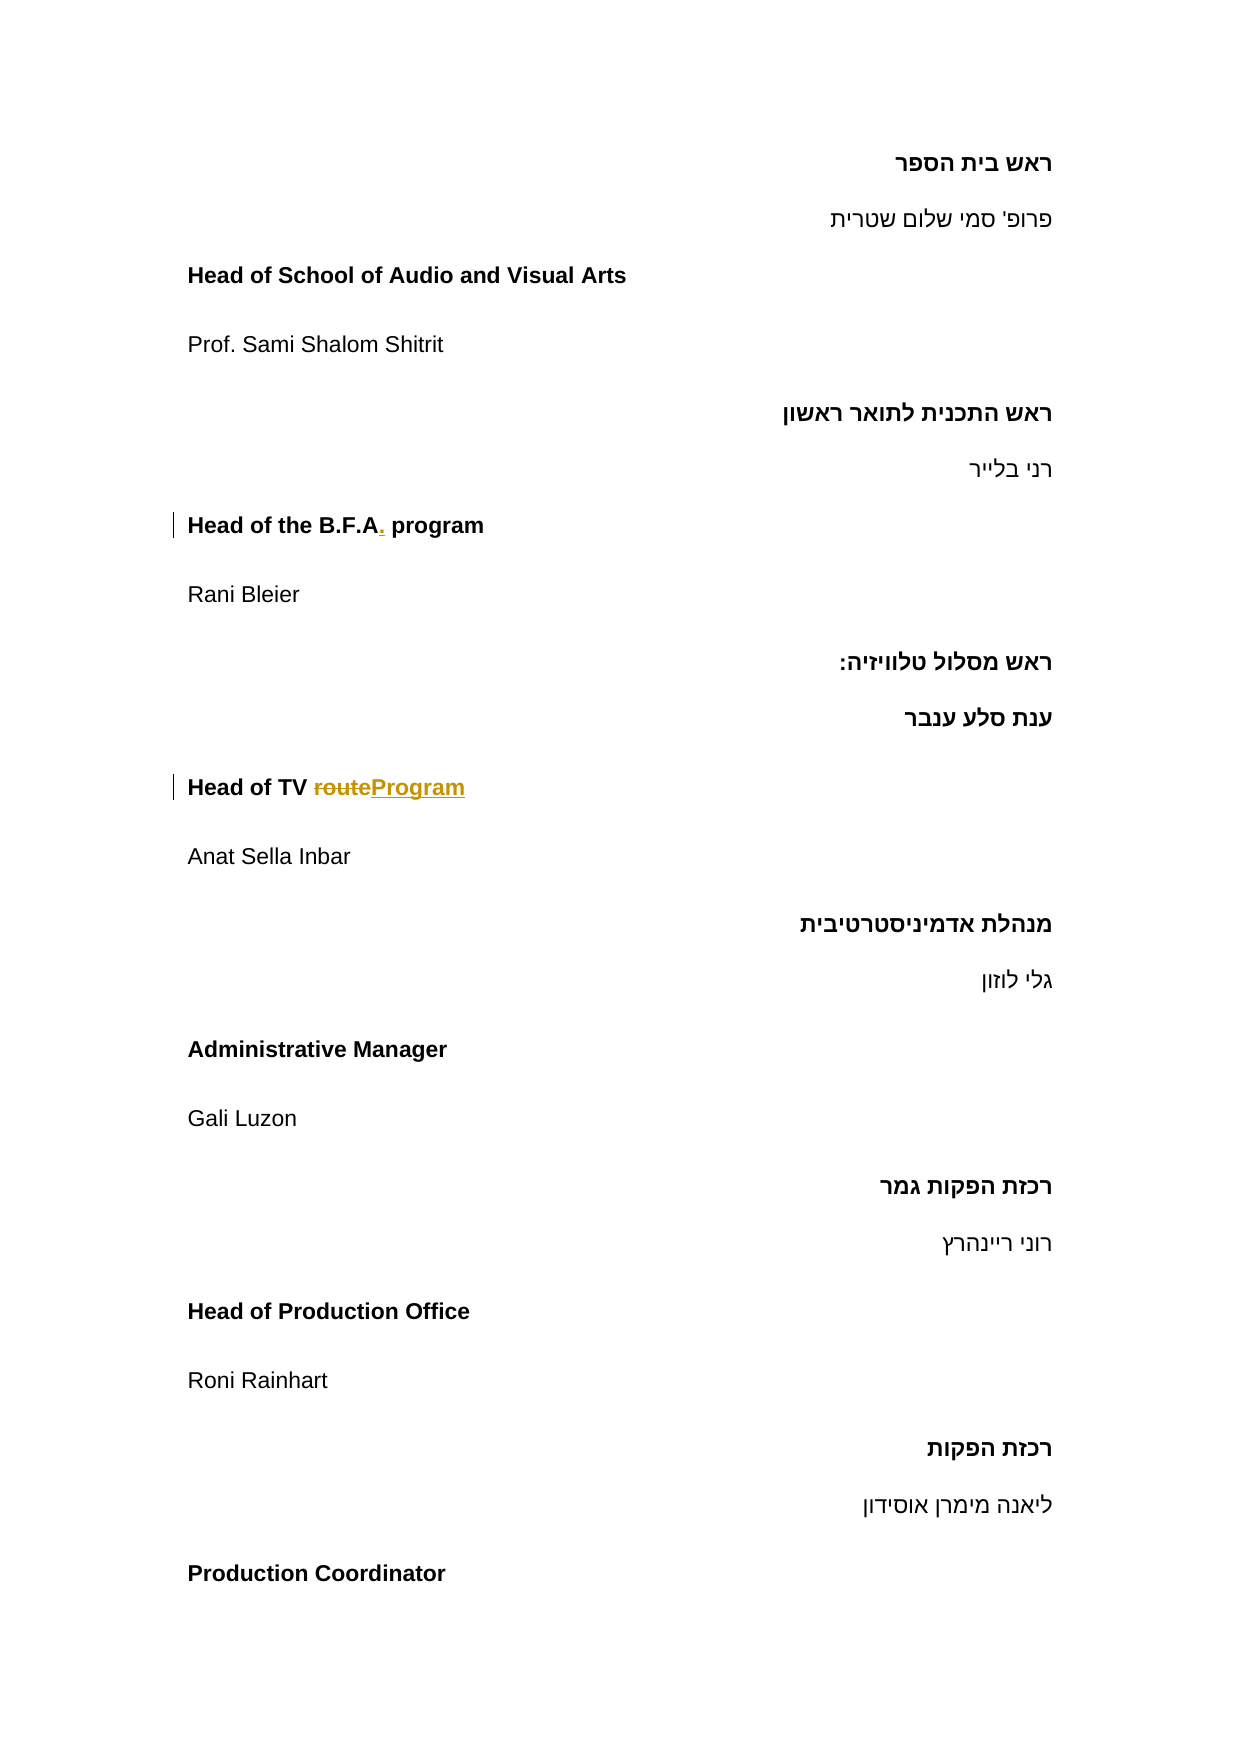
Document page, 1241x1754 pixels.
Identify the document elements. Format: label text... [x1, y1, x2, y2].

text ראש מסלול טלוויזיה: [187, 649, 1053, 676]
text מנהלת אדמיניסטרטיבית [187, 911, 1053, 938]
text Gali Luzon [187, 1105, 1053, 1131]
text ליאנה מימרן אוסידון [187, 1492, 1053, 1518]
text רכזת הפקות [187, 1435, 1053, 1462]
text Head of the B.F.A program [187, 512, 1053, 538]
text Head of School of Audio and Visual Arts [187, 262, 1053, 289]
text Prof. Sami Shalom Shitrit [187, 331, 1053, 357]
text רוני ריינהרץ [187, 1229, 1053, 1256]
text ענת סלע ענבר [187, 705, 1053, 732]
text Roni Rainhart [187, 1367, 1053, 1393]
text רני בלייר [187, 456, 1053, 482]
text רכזת הפקות גמר [187, 1173, 1053, 1200]
text פרופ' סמי שלום שטרית [187, 206, 1053, 232]
text Rani Bleier [187, 581, 1053, 607]
text Administrative Manager [187, 1036, 1053, 1062]
text Production Coordinator [187, 1560, 1053, 1587]
text Head of Production Office [187, 1298, 1053, 1324]
text גלי לוזון [187, 967, 1053, 994]
text Anat Sella Inbar [187, 843, 1053, 869]
text ראש התכנית לתואר ראשון [187, 399, 1053, 426]
text ראש בית הספר [187, 150, 1053, 176]
text Head of TV [187, 774, 1053, 800]
